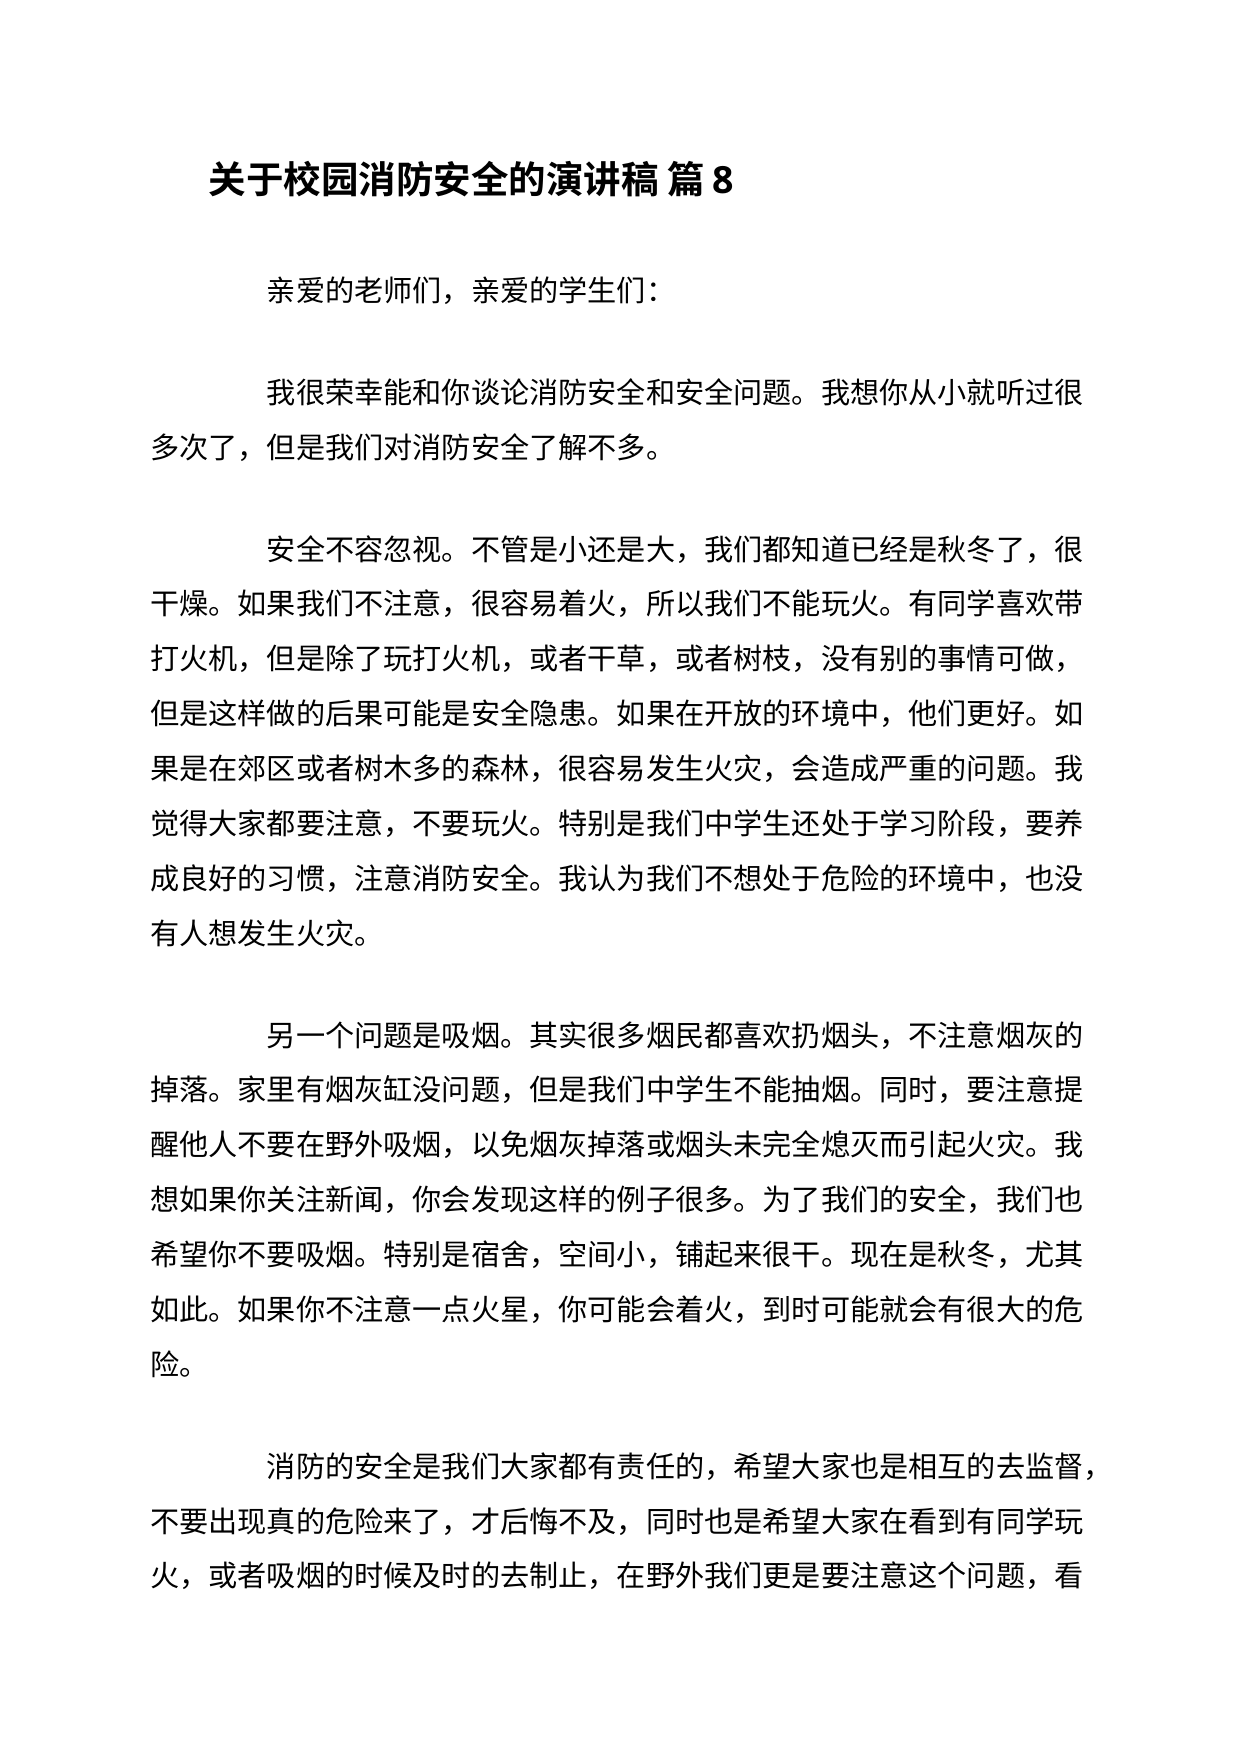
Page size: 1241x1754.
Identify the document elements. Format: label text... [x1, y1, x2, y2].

text 另一个问题是吸烟。其实很多烟民都喜欢扔烟头，不注意烟灰的掉落。家里有烟灰缸没问题，但是我们中学生不能抽烟。同时，要注意提醒他人不要在野外吸烟，以免烟灰掉落或烟头未完全熄灭而引起火灾。我想如果你关注新闻，你会发现这样的例子很多。为了我们的安全，我们也希望你不要吸烟。特别是宿舍，空间小，铺起来很干。现在是秋冬，尤其如此。如果你不注意一点火星，你可能会着火，到时可能就会有很大的危险。 [150, 1012, 1090, 1384]
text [150, 1443, 1090, 1595]
text 我很荣幸能和你谈论消防安全和安全问题。我想你从小就听过很多次了，但是我们对消防安全了解不多。 [150, 369, 1090, 467]
text 亲爱的老师们，亲爱的学生们： [150, 268, 1090, 310]
text 安全不容忽视。不管是小还是大，我们都知道已经是秋冬了，很干燥。如果我们不注意，很容易着火，所以我们不能玩火。有同学喜欢带打火机，但是除了玩打火机，或者干草，或者树枝，没有别的事情可做，但是这样做的后果可能是安全隐患。如果在开放的环境中，他们更好。如果是在郊区或者树木多的森林，很容易发生火灾，会造成严重的问题。我觉得大家都要注意，不要玩火。特别是我们中学生还处于学习阶段，要养成良好的习惯，注意消防安全。我认为我们不想处于危险的环境中，也没有人想发生火灾。 [150, 526, 1090, 953]
text 关于校园消防安全的演讲稿 篇8 [150, 150, 1090, 204]
